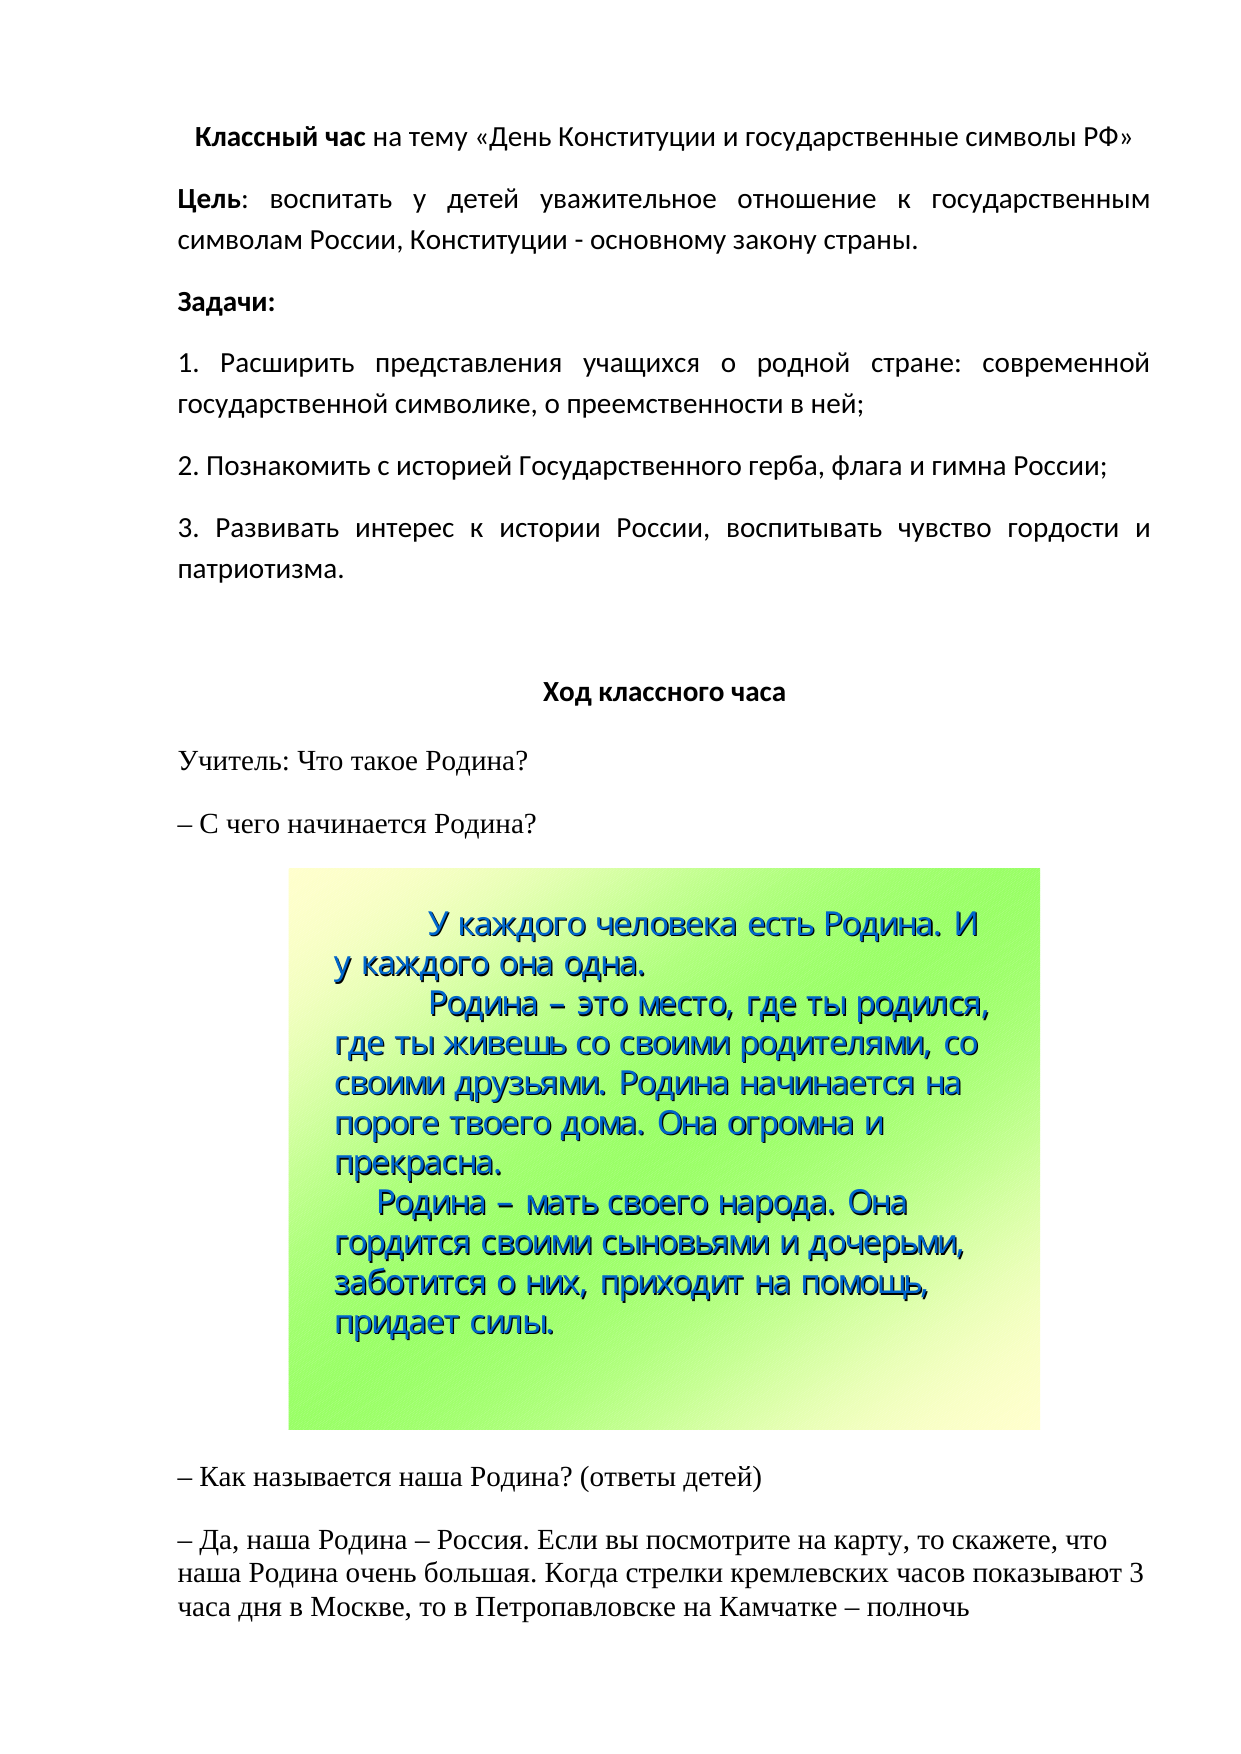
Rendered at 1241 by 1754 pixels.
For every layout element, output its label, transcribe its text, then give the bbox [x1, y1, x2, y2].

text 2. Познакомить с историей Государственного герба, флага и гимна России; [177, 447, 1152, 483]
text Классный час на тему «День Конституции и государственные символы РФ» [177, 118, 1152, 154]
text – С чего начинается Родина? [177, 806, 1152, 840]
text Задачи: [177, 283, 1152, 318]
text – Как называется наша Родина? (ответы детей) [177, 1459, 1152, 1493]
text 1. Расширить представления учащихся о родной стране: современной государственной символике, о преемственности в ней; [177, 344, 1152, 421]
text 3. Развивать интерес к истории России, воспитывать чувство гордости и патриотизма. [177, 509, 1152, 585]
text Ход классного часа [177, 673, 1152, 709]
text Учитель: Что такое Родина? [177, 743, 1152, 777]
text Цель: воспитать у детей уважительное отношение к государственным символам России, Конституции - основному закону страны. [177, 180, 1152, 256]
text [177, 1522, 1152, 1622]
